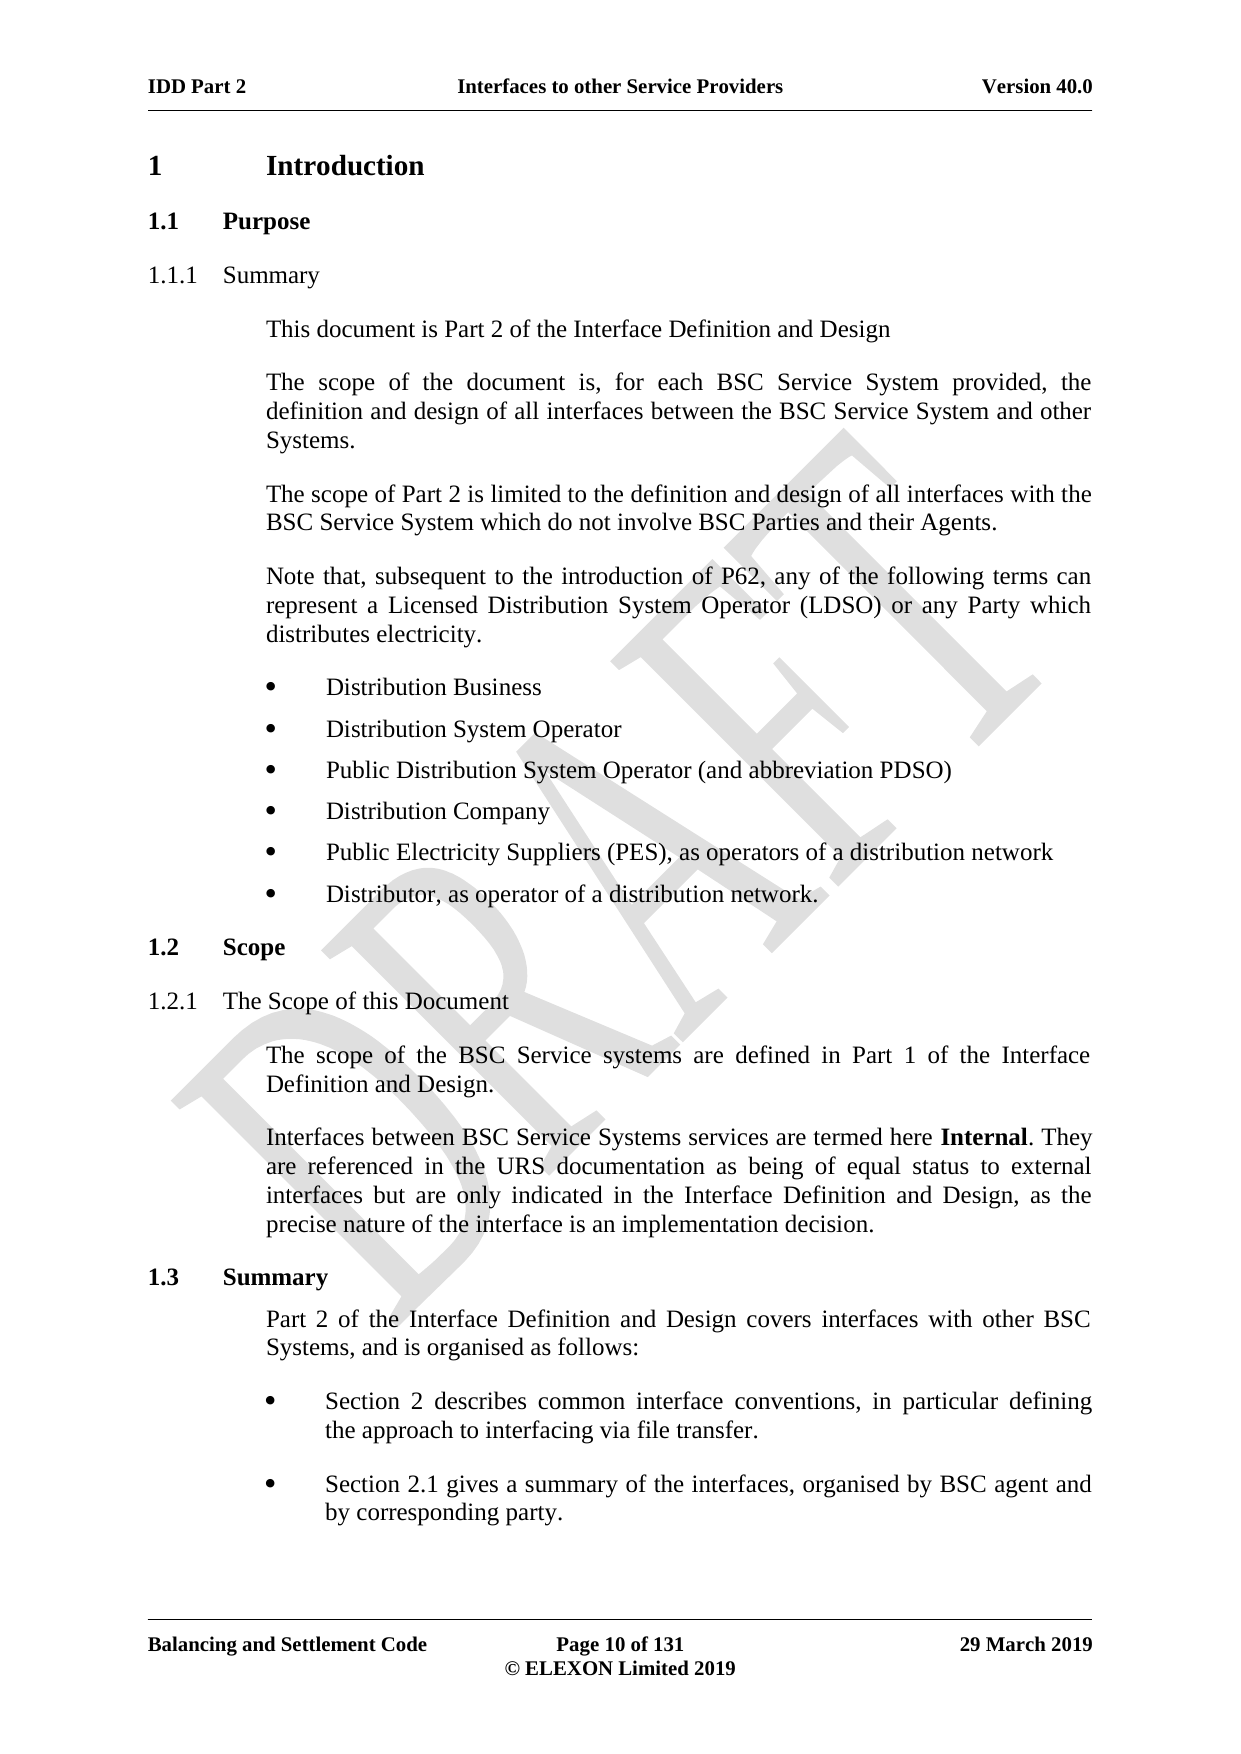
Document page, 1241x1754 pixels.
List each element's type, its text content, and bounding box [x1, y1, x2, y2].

list Public Electricity Suppliers (PES), as operators of a distribution network [266, 837, 1092, 866]
text Part 2 of the Interface Definition and Design covers interfaces with other BSC Systems, and is organised as follows: [266, 1304, 1092, 1361]
text The scope of the BSC Service systems are defined in Part 1 of the Interface Definition and Design. [266, 1040, 1092, 1097]
text The scope of Part 2 is limited to the definition and design of all interfaces with the BSC Service System which do not involve BSC Parties and their Agents. [266, 479, 1092, 536]
subtitle Summary [148, 260, 1092, 289]
list Public Distribution System Operator (and abbreviation PDSO) [266, 755, 1092, 784]
list Distribution System Operator [266, 714, 1092, 742]
subtitle Purpose [148, 206, 1092, 235]
text The scope of the document is, for each BSC Service System provided, the definition and design of all interfaces between the BSC Service System and other Systems. [266, 367, 1092, 454]
text Note that, subsequent to the introduction of P62, any of the following terms can represent a Licensed Distribution System Operator (LDSO) or any Party which distributes electricity. [266, 561, 1092, 647]
list Distribution Business [266, 672, 1092, 701]
subtitle Introduction [148, 148, 1092, 181]
list Distributor, as operator of a distribution network. [266, 879, 1092, 907]
subtitle Scope [148, 932, 1092, 961]
text This document is Part 2 of the Interface Definition and Design [266, 314, 1092, 342]
text Interfaces between BSC Service Systems services are termed here Internal. They are referenced in the URS documentation as being of equal status to external interfaces but are only indicated in the Interface Definition and Design, as the precise nature of the interface is an implementation decision. [266, 1122, 1092, 1237]
list Section 2 describes common interface conventions, in particular defining the approach to interfacing via file transfer. [266, 1386, 1092, 1444]
subtitle Summary [148, 1262, 1092, 1291]
list Section 2.1 gives a summary of the interfaces, organised by BSC agent and by corresponding party. [266, 1469, 1092, 1526]
subtitle The Scope of this Document [148, 986, 1092, 1015]
list Distribution Company [266, 796, 1092, 825]
